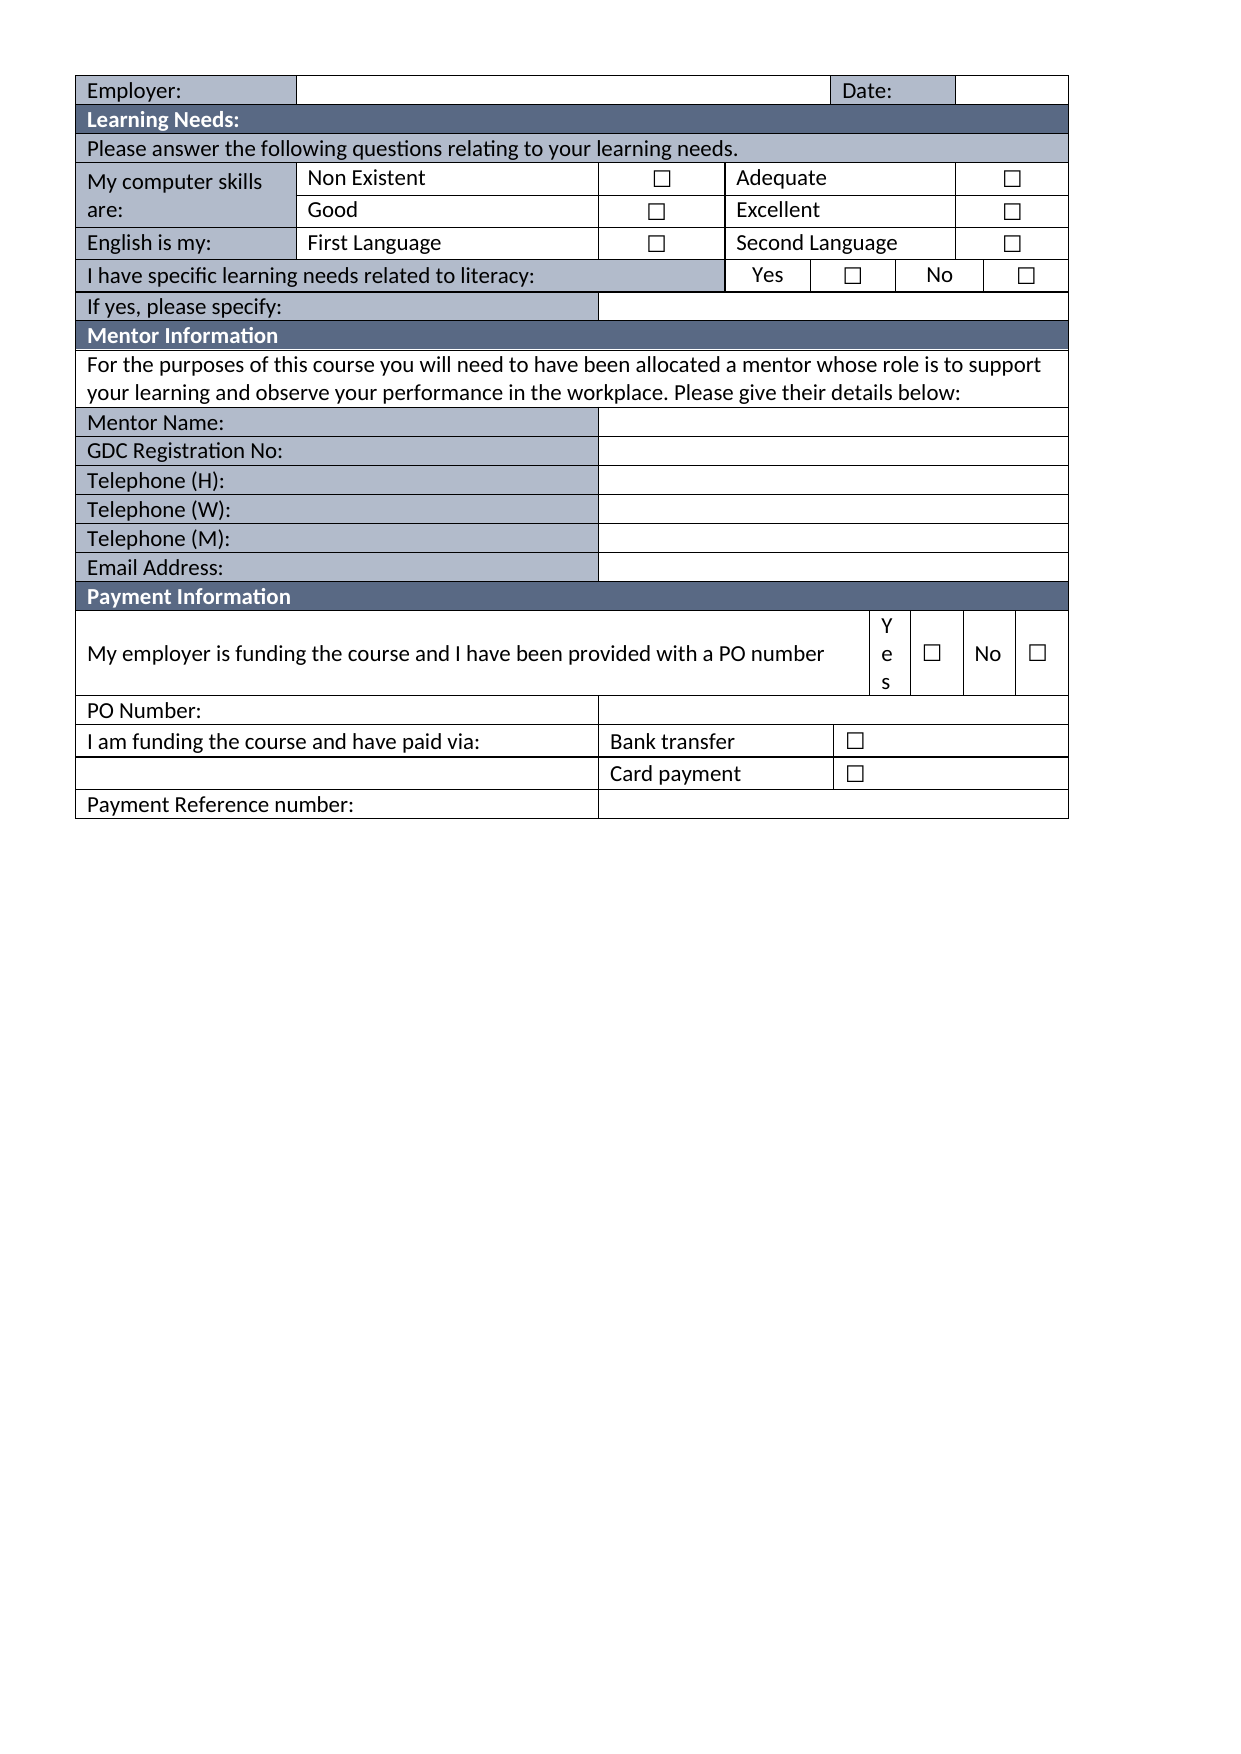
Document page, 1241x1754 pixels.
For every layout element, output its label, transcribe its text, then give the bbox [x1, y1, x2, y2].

table_cell GDC Registration No: [76, 437, 598, 465]
table_cell No [896, 260, 983, 291]
table_cell Mentor Information [76, 321, 1068, 349]
table_cell Payment Information [76, 582, 1068, 610]
table_cell [599, 466, 1068, 494]
table_cell Excellent [726, 196, 955, 227]
table_cell [599, 696, 1068, 724]
table_cell Telephone (M): [76, 524, 598, 552]
table_cell Adequate [726, 163, 955, 194]
table_cell [297, 76, 830, 104]
table_cell Telephone (W): [76, 495, 598, 523]
table_cell Non Existent [297, 163, 598, 194]
table_cell No [964, 611, 1015, 695]
table_cell If yes, please specify: [76, 293, 598, 320]
table_cell Mentor Name: [76, 408, 598, 436]
table_cell My computer skills are: [76, 163, 296, 227]
table_cell For the purposes of this course you will need to have been allocated a mentor whose role is to support your learning and observe your performance in the workplace. Please give their details below: [76, 351, 1068, 407]
table_cell [956, 76, 1068, 104]
table_cell [599, 553, 1068, 581]
table_cell My employer is funding the course and I have been provided with a PO number [76, 611, 869, 695]
table_cell Payment Reference number: [76, 790, 598, 818]
table_cell Yes [870, 611, 910, 695]
table_cell I have specific learning needs related to literacy: [76, 260, 724, 291]
table_cell Card payment [599, 758, 833, 789]
table_cell PO Number: [76, 696, 598, 724]
table_cell [599, 437, 1068, 465]
table_cell Employer: [76, 76, 296, 104]
table_cell [76, 758, 598, 789]
table_cell Bank transfer [599, 725, 833, 756]
table_cell [599, 196, 724, 227]
table_cell First Language [297, 228, 598, 259]
table_cell Telephone (H): [76, 466, 598, 494]
table_cell English is my: [76, 228, 296, 259]
table_cell Second Language [726, 228, 955, 259]
table_cell [599, 293, 1068, 320]
table_cell Good [297, 196, 598, 227]
table_cell Please answer the following questions relating to your learning needs. [76, 134, 1068, 162]
table_cell [599, 524, 1068, 552]
table_cell Date: [831, 76, 955, 104]
table_cell [599, 408, 1068, 436]
table_cell [599, 790, 1068, 818]
table_cell [599, 228, 724, 259]
table_cell Learning Needs: [76, 105, 1068, 133]
table_cell Email Address: [76, 553, 598, 581]
table_cell I am funding the course and have paid via: [76, 725, 598, 756]
table_cell [599, 495, 1068, 523]
table_cell Yes [726, 260, 810, 291]
